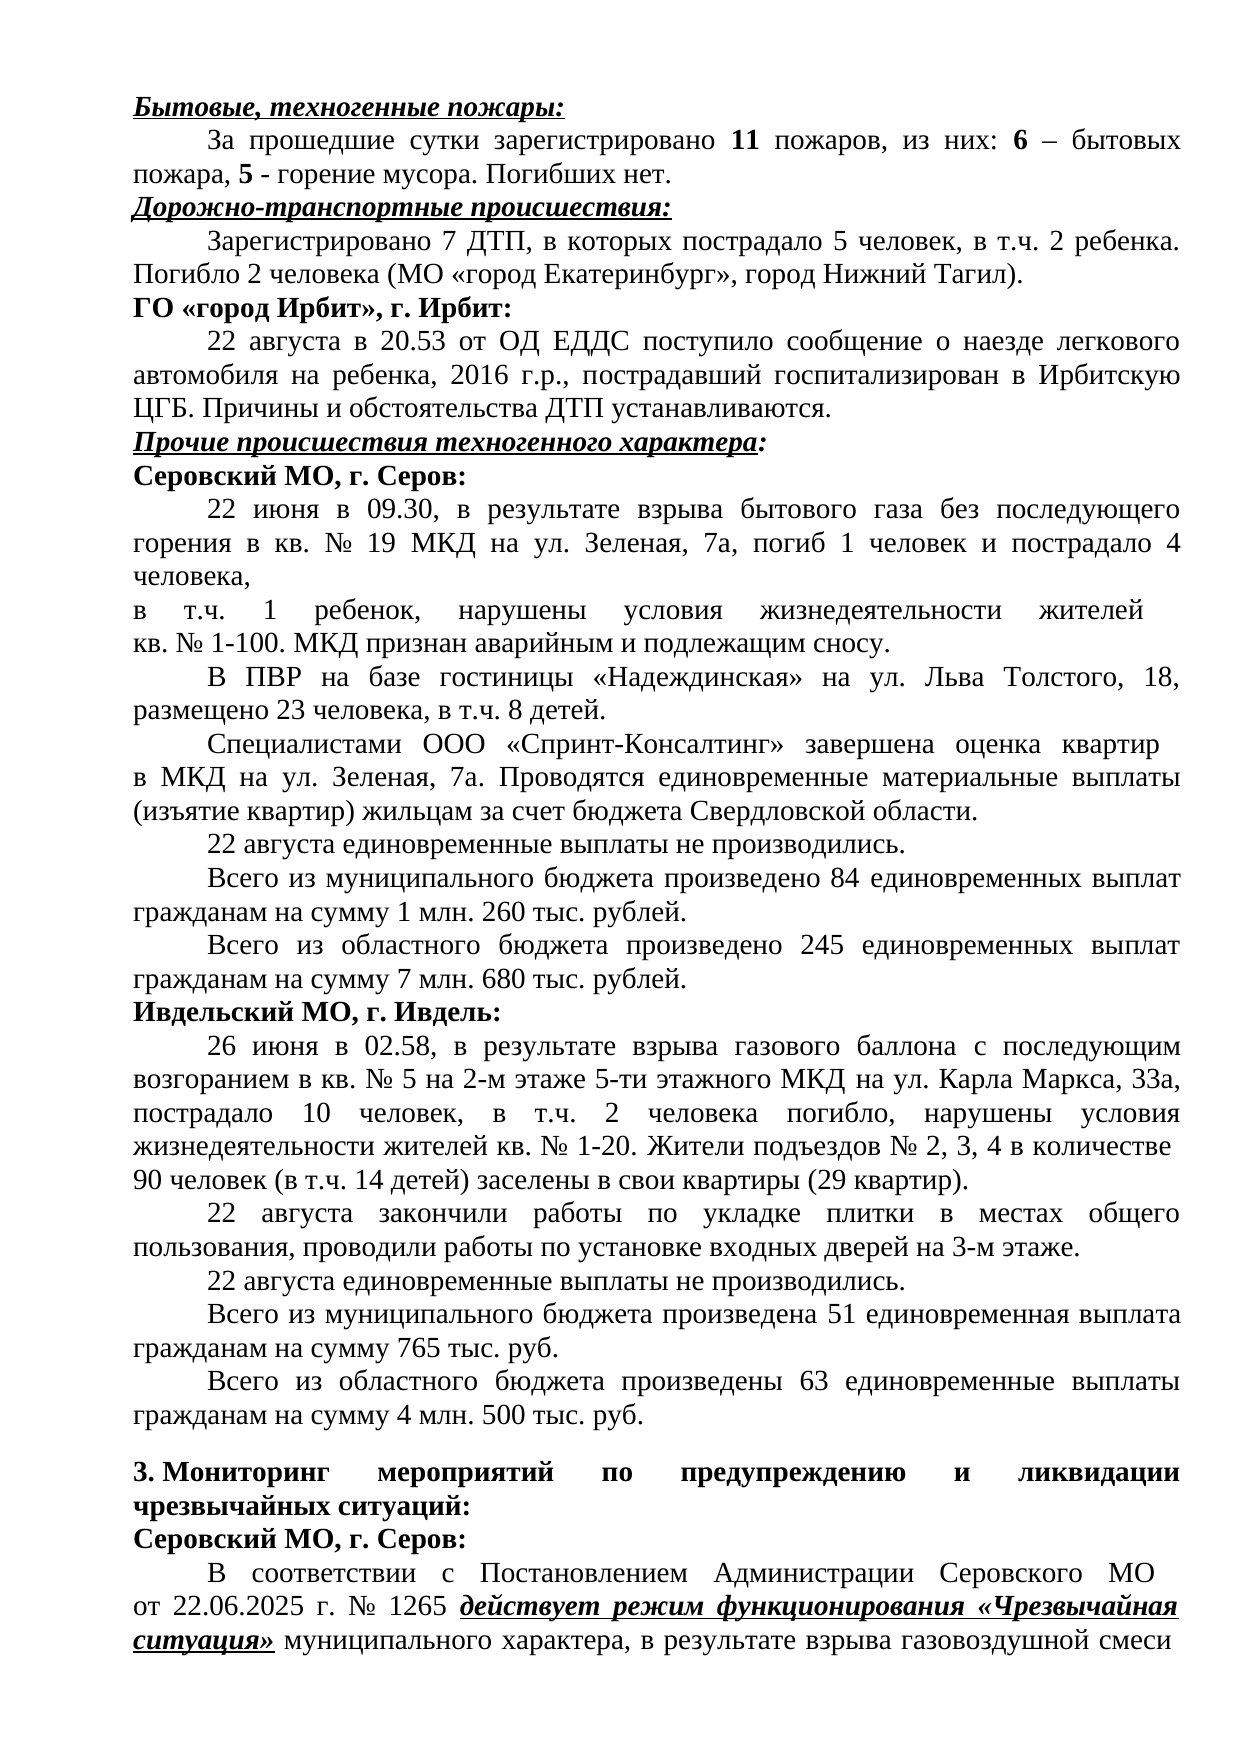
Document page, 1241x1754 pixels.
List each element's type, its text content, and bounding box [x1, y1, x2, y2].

text 22 августа единовременные выплаты не производились. [133, 827, 1181, 860]
text Серовский МО, г. Серов: [133, 1521, 1181, 1555]
text Всего из областного бюджета произведено 245 единовременных выплат гражданам на сумму 7 млн. 680 тыс. рублей. [133, 927, 1181, 994]
text Всего из муниципального бюджета произведено 84 единовременных выплат гражданам на сумму 1 млн. 260 тыс. рублей. [133, 860, 1181, 927]
text 3. Мониторинг мероприятий по предупреждению и ликвидации чрезвычайных ситуаций: [133, 1454, 1181, 1521]
text 22 августа закончили работы по укладке плитки в местах общего пользования, проводили работы по установке входных дверей на 3-м этаже. [133, 1196, 1181, 1263]
text Ивдельский МО, г. Ивдель: [133, 994, 1181, 1028]
text Прочие происшествия техногенного характера: [133, 424, 1181, 458]
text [133, 1555, 1181, 1656]
text 22 июня в 09.30, в результате взрыва бытового газа без последующего горения в кв. № 19 МКД на ул. Зеленая, 7а, погиб 1 человек и пострадало 4 человека, в т.ч. 1 ребенок, нарушены условия жизнедеятельности жителей кв. № 1-100. МКД признан аварийным и подлежащим сносу. [133, 491, 1181, 659]
text 22 августа в 20.53 от ОД ЕДДС поступило сообщение о наезде легкового автомобиля на ребенка, 2016 г.р., пострадавший госпитализирован в Ирбитскую ЦГБ. Причины и обстоятельства ДТП устанавливаются. [133, 323, 1181, 424]
text Всего из муниципального бюджета произведена 51 единовременная выплата гражданам на сумму 765 тыс. руб. [133, 1296, 1181, 1363]
text 26 июня в 02.58, в результате взрыва газового баллона с последующим возгоранием в кв. № 5 на 2-м этаже 5-ти этажного МКД на ул. Карла Маркса, 33а, пострадало 10 человек, в т.ч. 2 человека погибло, нарушены условия жизнедеятельности жителей кв. № 1-20. Жители подъездов № 2, 3, 4 в количестве 90 человек (в т.ч. 14 детей) заселены в свои квартиры (29 квартир). [133, 1028, 1181, 1196]
text Серовский МО, г. Серов: [133, 458, 1181, 491]
text Дорожно-транспортные происшествия: [133, 189, 1181, 223]
text Всего из областного бюджета произведены 63 единовременные выплаты гражданам на сумму 4 млн. 500 тыс. руб. [133, 1363, 1181, 1430]
text 22 августа единовременные выплаты не производились. [133, 1263, 1181, 1296]
text Бытовые, техногенные пожары: [133, 89, 1181, 122]
text В ПВР на базе гостиницы «Надеждинская» на ул. Льва Толстого, 18, размещено 23 человека, в т.ч. 8 детей. [133, 659, 1181, 726]
text Зарегистрировано 7 ДТП, в которых пострадало 5 человек, в т.ч. 2 ребенка. Погибло 2 человека (МО «город Екатеринбург», город Нижний Тагил). [133, 223, 1181, 290]
text Специалистами ООО «Спринт-Консалтинг» завершена оценка квартир в МКД на ул. Зеленая, 7а. Проводятся единовременные материальные выплаты (изъятие квартир) жильцам за счет бюджета Свердловской области. [133, 726, 1181, 827]
text За прошедшие сутки зарегистрировано 11 пожаров, из них: 6 – бытовых пожара, 5 - горение мусора. Погибших нет. [133, 122, 1181, 189]
text ГО «город Ирбит», г. Ирбит: [133, 290, 1181, 323]
